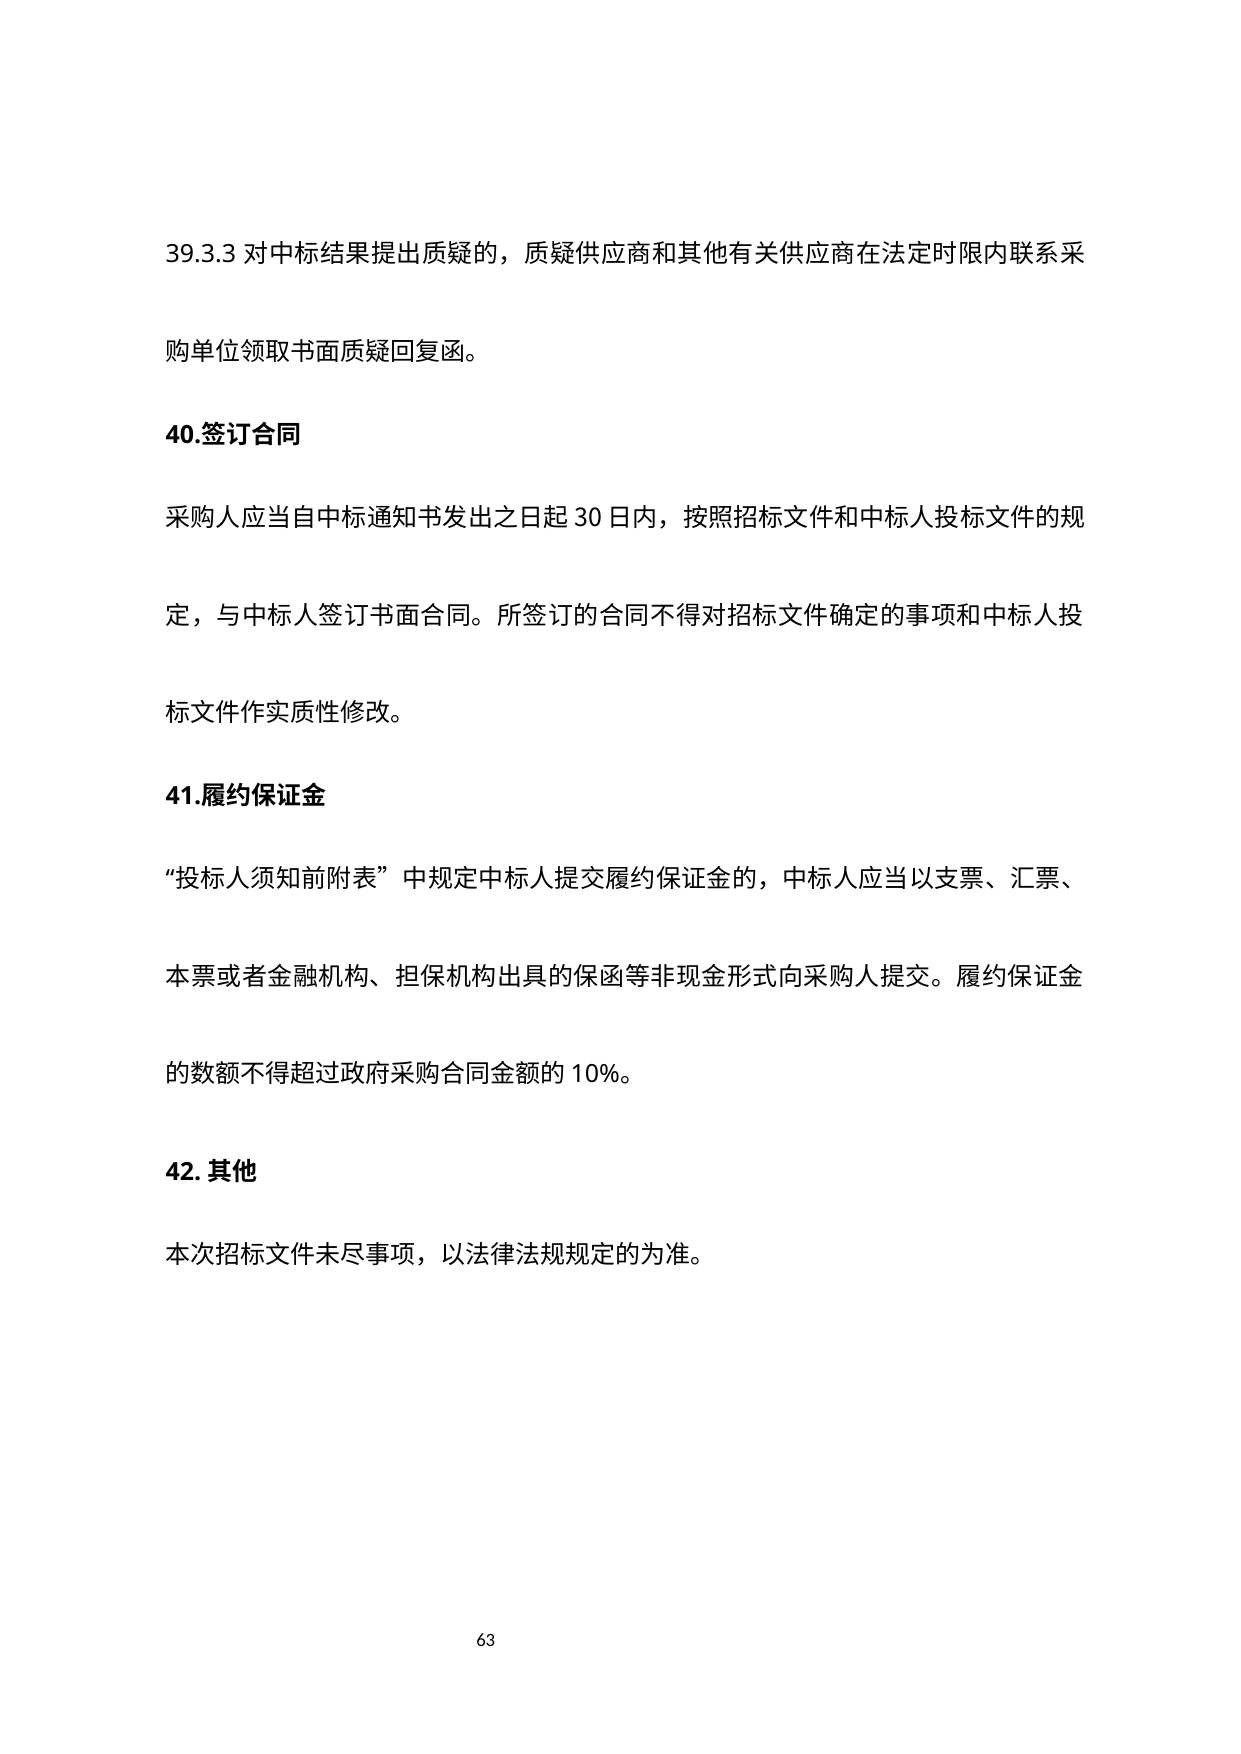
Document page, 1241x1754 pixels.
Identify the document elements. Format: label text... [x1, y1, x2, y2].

text 39.3.3 对中标结果提出质疑的，质疑供应商和其他有关供应商在法定时限内联系采购单位领取书面质疑回复函。 [165, 219, 1087, 382]
text 本次招标文件未尽事项，以法律法规规定的为准。 [165, 1220, 1087, 1285]
text “投标人须知前附表”中规定中标人提交履约保证金的，中标人应当以支票、汇票、本票或者金融机构、担保机构出具的保函等非现金形式向采购人提交。履约保证金的数额不得超过政府采购合同金额的10%。 42. 其他 [165, 844, 1087, 1202]
text 采购人应当自中标通知书发出之日起30日内，按照招标文件和中标人投标文件的规定，与中标人签订书面合同。所签订的合同不得对招标文件确定的事项和中标人投标文件作实质性修改。 [165, 483, 1087, 743]
text 41.履约保证金 [165, 761, 1087, 826]
text 40.签订合同 [165, 400, 1087, 465]
